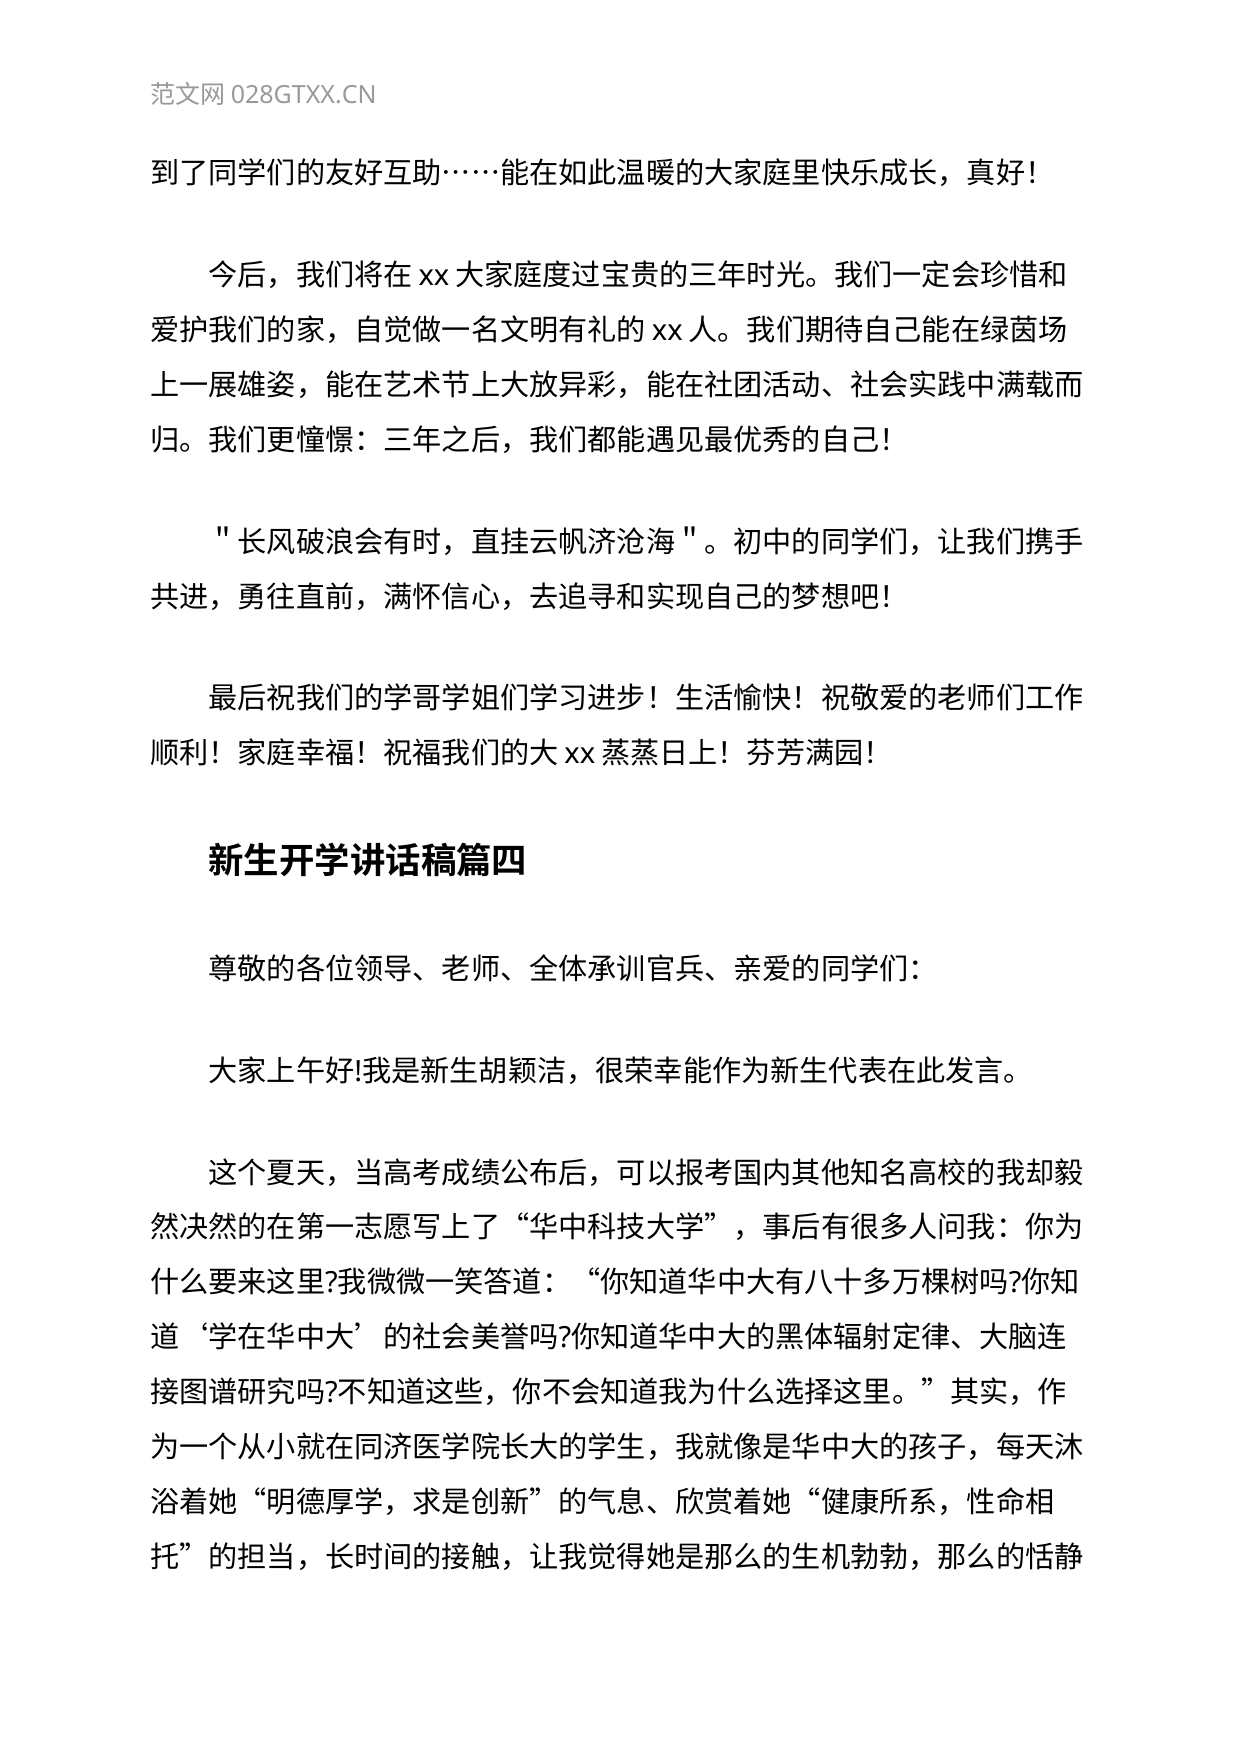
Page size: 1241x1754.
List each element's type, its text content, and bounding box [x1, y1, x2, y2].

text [150, 1149, 1090, 1576]
text 尊敬的各位领导、老师、全体承训官兵、亲爱的同学们： [150, 945, 1090, 988]
text 今后，我们将在xx大家庭度过宝贵的三年时光。我们一定会珍惜和爱护我们的家，自觉做一名文明有礼的xx人。我们期待自己能在绿茵场上一展雄姿，能在艺术节上大放异彩，能在社团活动、社会实践中满载而归。我们更憧憬：三年之后，我们都能遇见最优秀的自己！ [150, 252, 1090, 459]
text 大家上午好!我是新生胡颖洁，很荣幸能作为新生代表在此发言。 [150, 1047, 1090, 1089]
text 新生开学讲话稿篇四 [150, 832, 1090, 883]
text ＂长风破浪会有时，直挂云帆济沧海＂。初中的同学们，让我们携手共进，勇往直前，满怀信心，去追寻和实现自己的梦想吧！ [150, 518, 1090, 616]
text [150, 150, 1090, 192]
text 最后祝我们的学哥学姐们学习进步！生活愉快！祝敬爱的老师们工作顺利！家庭幸福！祝福我们的大xx蒸蒸日上！芬芳满园！ [150, 675, 1090, 772]
